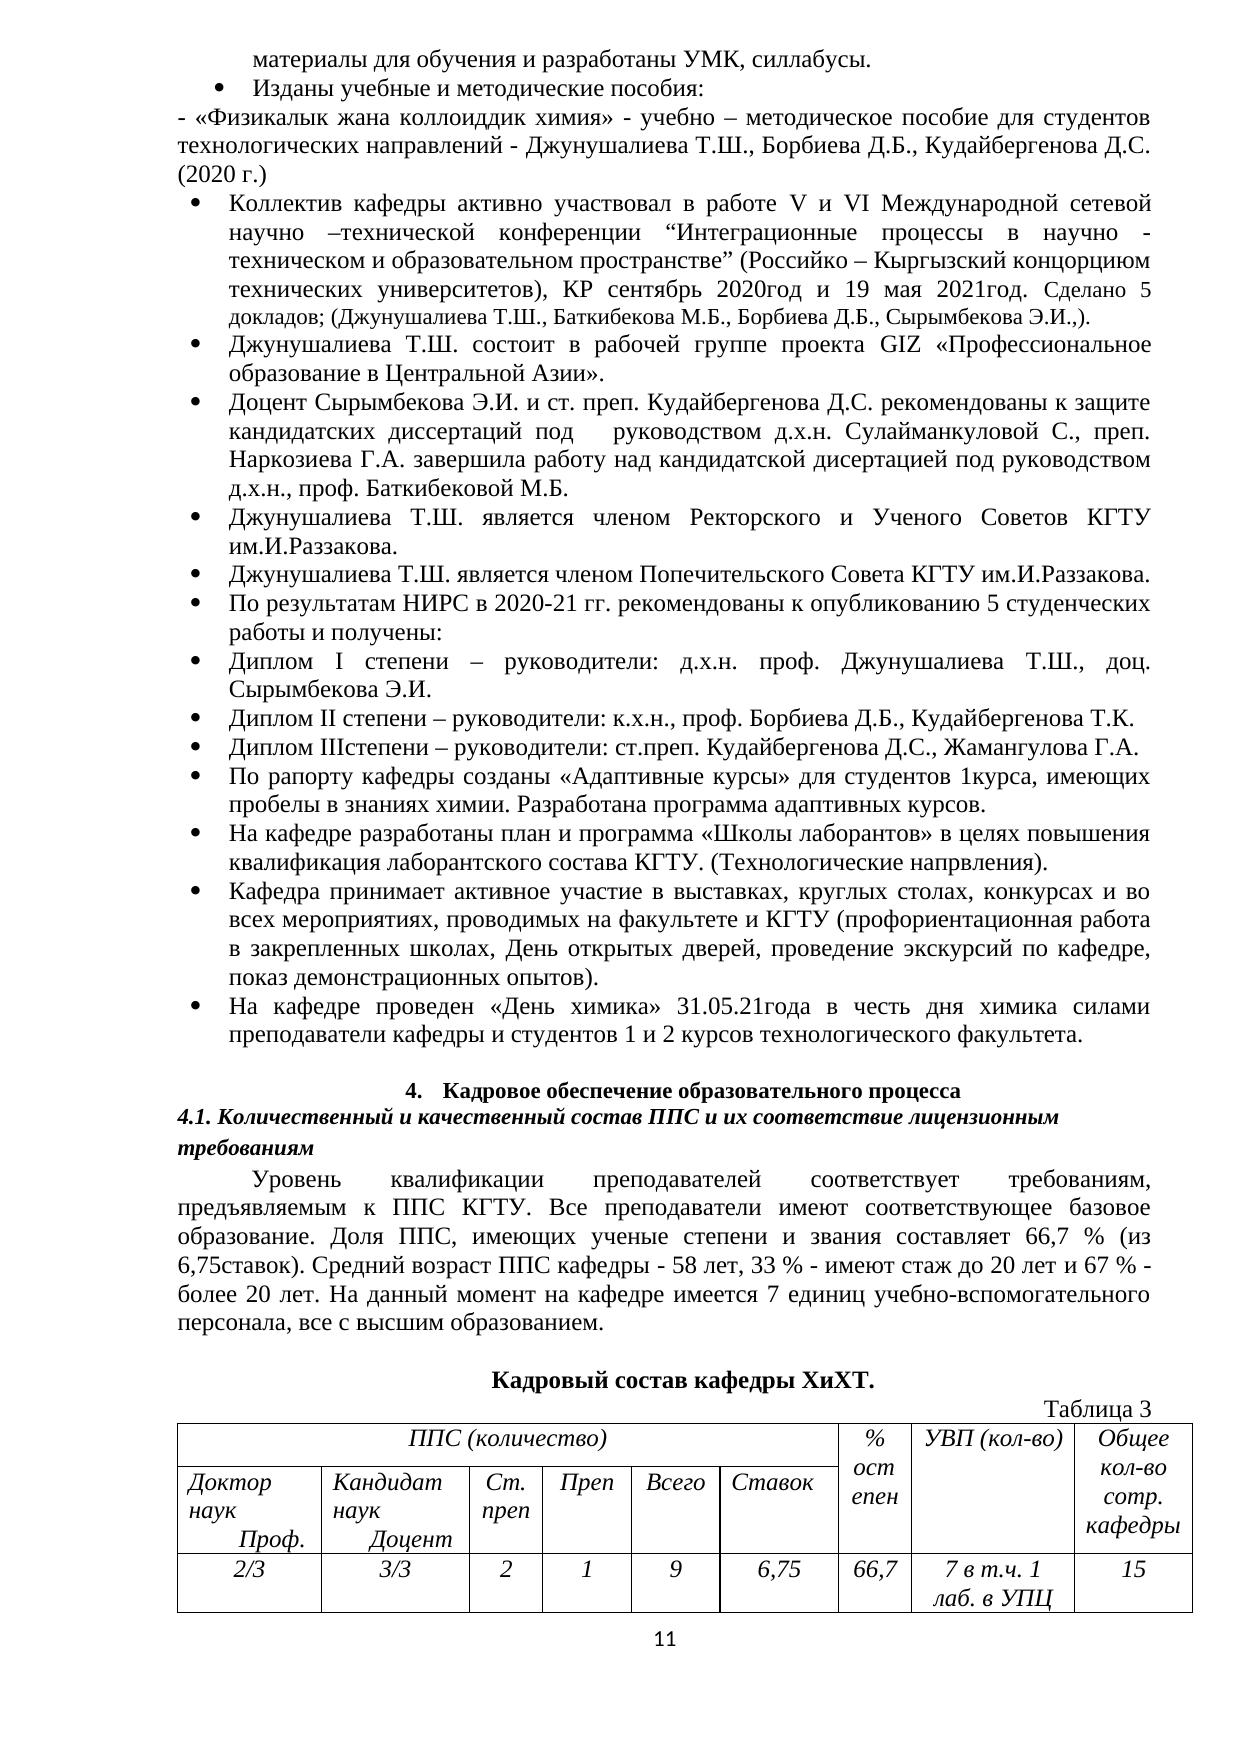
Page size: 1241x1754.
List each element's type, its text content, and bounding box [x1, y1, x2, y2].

table_cell 9 [632, 1554, 719, 1612]
table_header УВП (кол-во) [912, 1424, 1074, 1553]
list Джунушалиева Т.Ш. является членом Попечительского Совета КГТУ им.И.Раззакова. [191, 559, 1152, 588]
text Кадровый состав кафедры ХиХТ. [177, 1365, 1152, 1394]
table_header Общее кол-во сотр. кафедры [1075, 1424, 1192, 1553]
table_cell Ст. преп [470, 1467, 542, 1553]
table_cell Кандидат наук Доцент [322, 1467, 469, 1553]
list Диплом IIIстепени – руководители: ст.преп. Кудайбергенова Д.С., Жамангулова Г.А. [191, 732, 1152, 761]
table_cell Всего [632, 1467, 719, 1553]
list На кафедре проведен «День химика» 31.05.21года в честь дня химика силами преподаватели кафедры и студентов 1 и 2 курсов технологического факультета. [191, 991, 1152, 1048]
table_cell 7 в т.ч. 1 лаб. в УПЦ [912, 1554, 1074, 1612]
list Изданы учебные и методические пособия: [215, 73, 1152, 102]
list Коллектив кафедры активно участвовал в работе V и VI Международной сетевой научно –технической конференции “Интеграционные процессы в научно -техническом и образовательном пространстве” (Российко – Кыргызский концорциюм технических университетов), КР сентябрь 2020год и 19 мая 2021год. Сделано 5 докладов; (Джунушалиева Т.Ш., Баткибекова М.Б., Борбиева Д.Б., Сырымбекова Э.И.,). [191, 188, 1152, 329]
list Диплом II степени – руководители: к.х.н., проф. Борбиева Д.Б., Кудайбергенова Т.К. [191, 703, 1152, 732]
list На кафедре разработаны план и программа «Школы лаборантов» в целях повышения квалификация лаборантского состава КГТУ. (Технологические напрвления). [191, 818, 1152, 876]
list По результатам НИРС в 2020-21 гг. рекомендованы к опубликованию 5 студенческих работы и получены: [191, 588, 1152, 646]
table_cell Преп [543, 1467, 631, 1553]
text Уровень квалификации преподавателей соответствует требованиям, предъявляемым к ППС КГТУ. Все преподаватели имеют соответствующее базовое образование. Доля ППС, имеющих ученые степени и звания составляет 66,7 % (из 6,75ставок). Средний возраст ППС кафедры - 58 лет, 33 % - имеют стаж до 20 лет и 67 % - более 20 лет. На данный момент на кафедре имеется 7 единиц учебно-вспомогательного персонала, все с высшим образованием. [177, 1164, 1152, 1336]
table_cell Доктор наук Проф. [178, 1467, 321, 1553]
table_cell 2/3 [178, 1554, 321, 1612]
text 4.1. Количественный и качественный состав ППС и их соответствие лицензионным требованиям [177, 1103, 1152, 1160]
list Кафедра принимает активное участие в выставках, круглых столах, конкурсах и во всех мероприятиях, проводимых на факультете и КГТУ (профориентационная работа в закрепленных школах, День открытых дверей, проведение экскурсий по кафедре, показ демонстрационных опытов). [191, 876, 1152, 991]
table_cell 1 [543, 1554, 631, 1612]
table_header % остепен [839, 1424, 911, 1553]
list Кадровое обеспечение образовательного процесса [215, 1077, 1152, 1103]
list Доцент Сырымбекова Э.И. и ст. преп. Кудайбергенова Д.С. рекомендованы к защите кандидатских диссертаций под руководством д.х.н. Сулайманкуловой С., преп. Наркозиева Г.А. завершила работу над кандидатской дисертацией под руководством д.х.н., проф. Баткибековой М.Б. [191, 387, 1152, 502]
list Диплом I степени – руководители: д.х.н. проф. Джунушалиева Т.Ш., доц. Сырымбекова Э.И. [191, 646, 1152, 703]
table_cell 15 [1075, 1554, 1192, 1612]
list По рапорту кафедры созданы «Адаптивные курсы» для студентов 1курса, имеющих пробелы в знаниях химии. Разработана программа адаптивных курсов. [191, 761, 1152, 818]
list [215, 44, 1152, 73]
text Таблица 3 [177, 1394, 1152, 1422]
list Джунушалиева Т.Ш. является членом Ректорского и Ученого Советов КГТУ им.И.Раззакова. [191, 502, 1152, 559]
table_cell Ставок [721, 1467, 838, 1553]
table_cell 2 [470, 1554, 542, 1612]
table_header ППС (количество) [178, 1424, 838, 1466]
list Джунушалиева Т.Ш. состоит в рабочей группе проекта GIZ «Профессиональное образование в Центральной Азии». [191, 329, 1152, 387]
table_cell 6,75 [721, 1554, 838, 1612]
table_cell 3/3 [322, 1554, 469, 1612]
text - «Физикалык жана коллоиддик химия» - учебно – методическое пособие для студентов технологических направлений - Джунушалиева Т.Ш., Борбиева Д.Б., Кудайбергенова Д.С. (2020 г.) [177, 102, 1152, 188]
table_cell 66,7 [839, 1554, 911, 1612]
